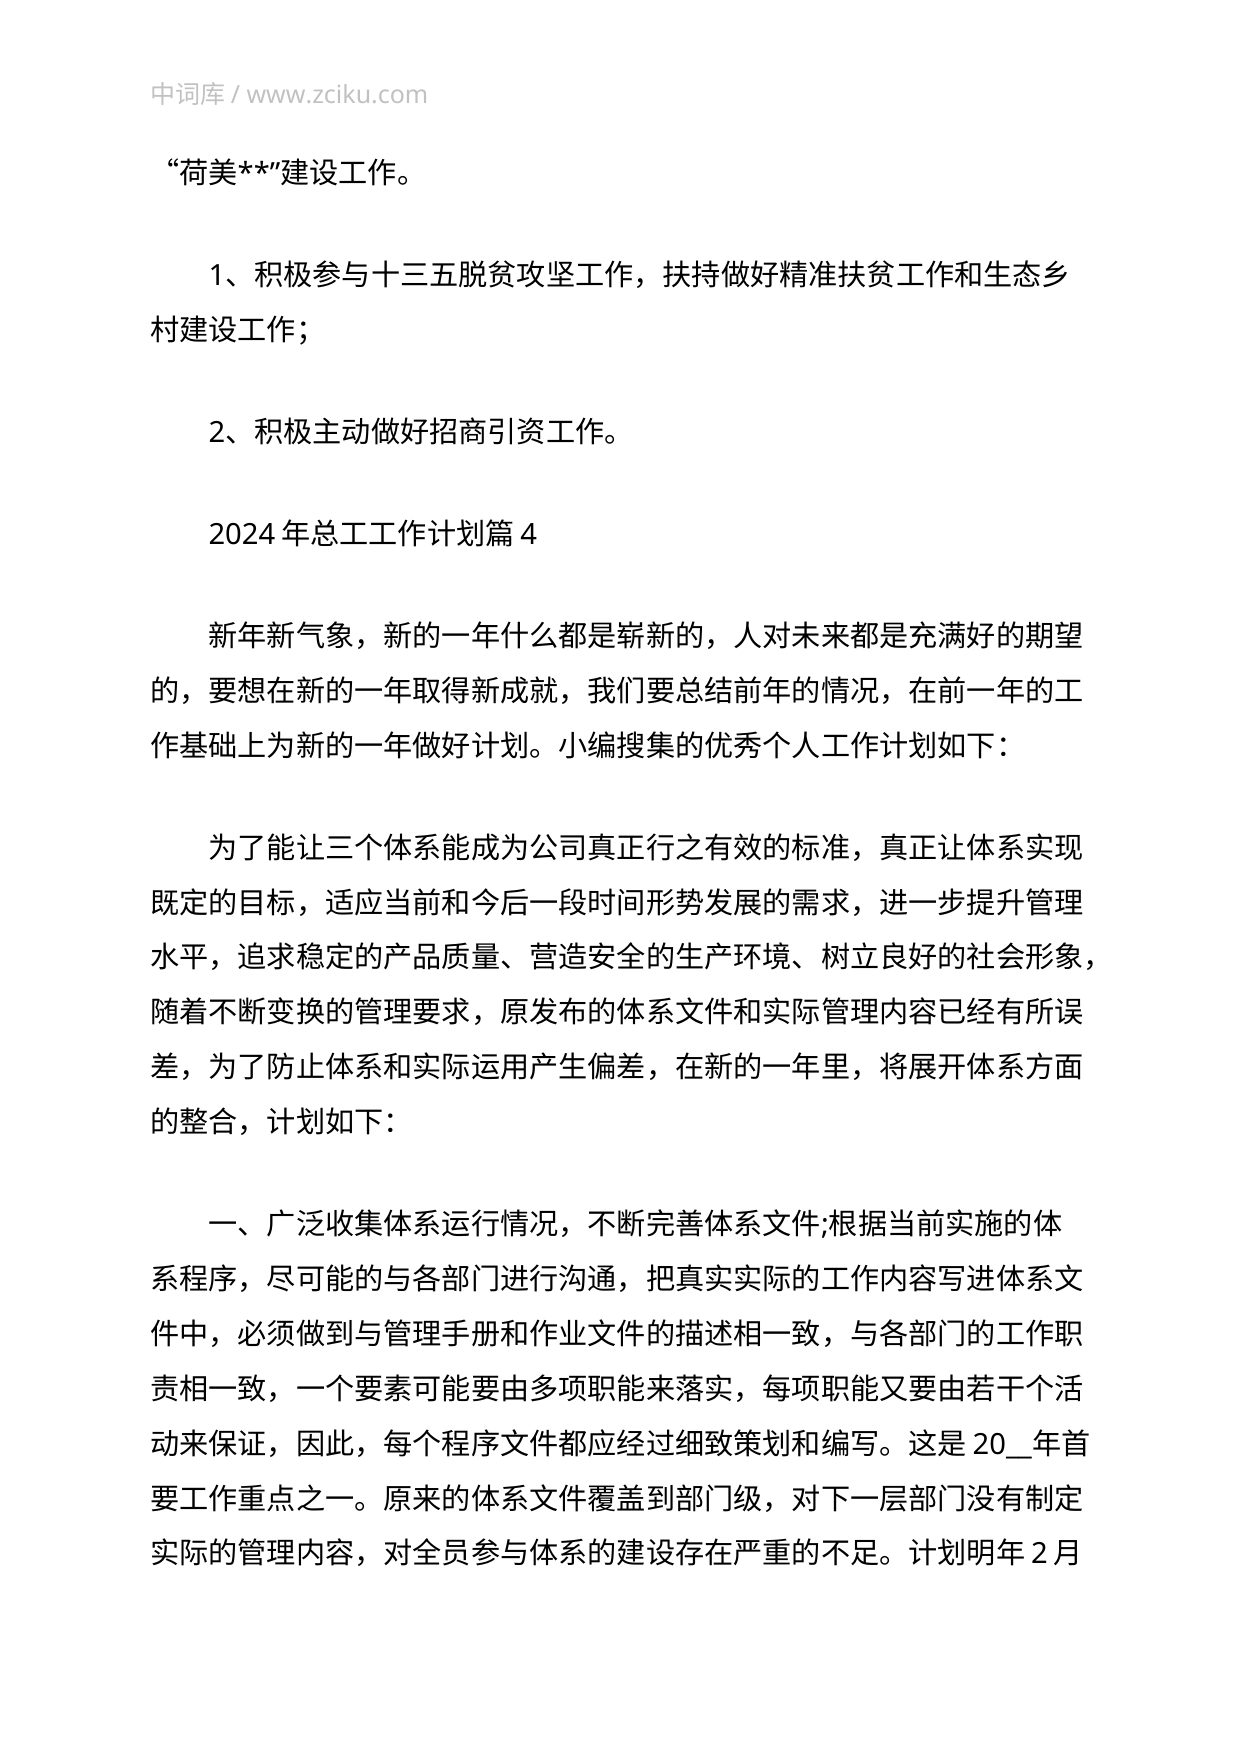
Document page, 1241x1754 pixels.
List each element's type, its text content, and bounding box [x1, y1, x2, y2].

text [150, 1201, 1090, 1572]
text 为了能让三个体系能成为公司真正行之有效的标准，真正让体系实现既定的目标，适应当前和今后一段时间形势发展的需求，进一步提升管理水平，追求稳定的产品质量、营造安全的生产环境、树立良好的社会形象，随着不断变换的管理要求，原发布的体系文件和实际管理内容已经有所误差，为了防止体系和实际运用产生偏差，在新的一年里，将展开体系方面的整合，计划如下： [150, 824, 1090, 1141]
text 2024年总工工作计划篇4 [150, 511, 1090, 553]
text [150, 150, 1090, 192]
text 1、积极参与十三五脱贫攻坚工作，扶持做好精准扶贫工作和生态乡村建设工作； [150, 252, 1090, 349]
text 新年新气象，新的一年什么都是崭新的，人对未来都是充满好的期望的，要想在新的一年取得新成就，我们要总结前年的情况，在前一年的工作基础上为新的一年做好计划。小编搜集的优秀个人工作计划如下： [150, 613, 1090, 765]
text 2、积极主动做好招商引资工作。 [150, 409, 1090, 451]
